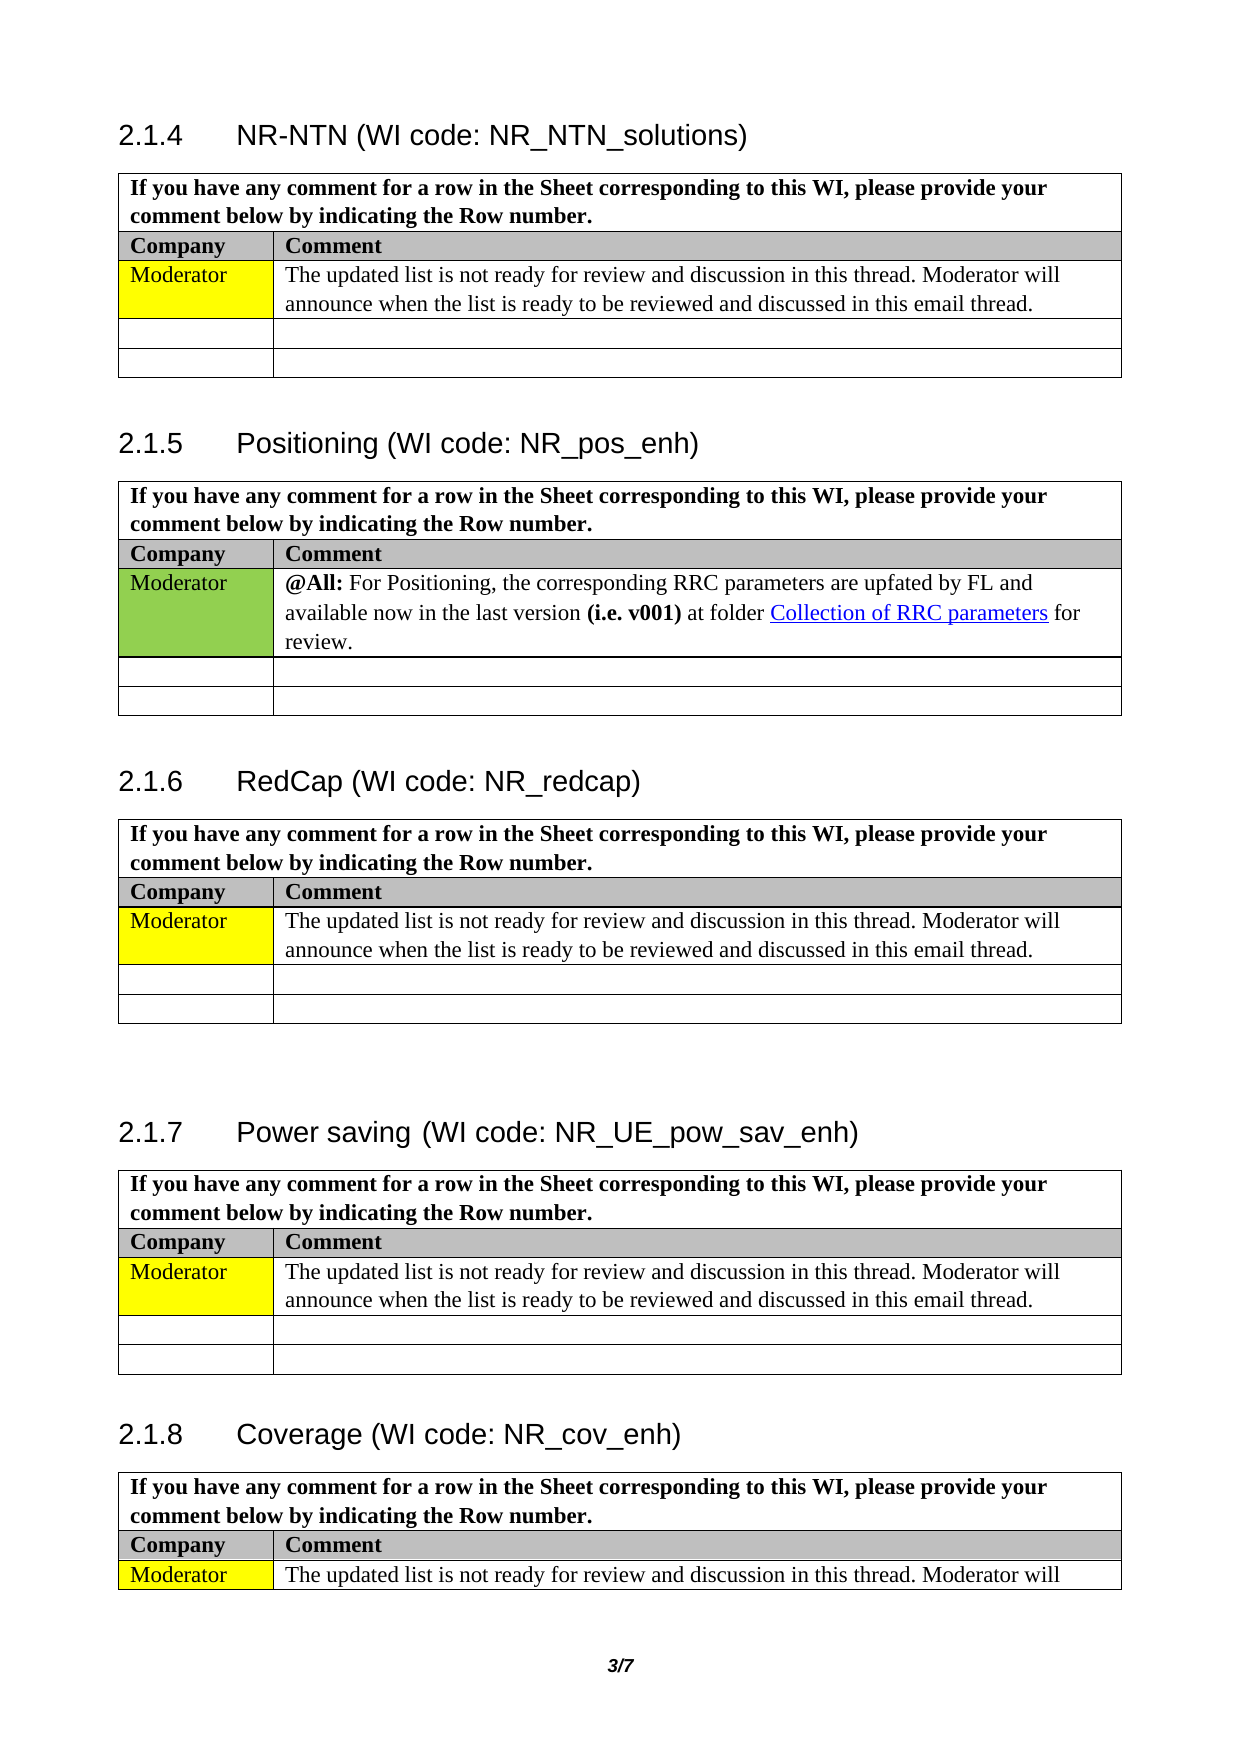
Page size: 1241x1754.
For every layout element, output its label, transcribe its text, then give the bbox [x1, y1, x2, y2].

table_cell Moderator [119, 261, 273, 318]
table_cell [119, 687, 273, 715]
table_cell [274, 319, 1121, 348]
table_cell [274, 1561, 1121, 1589]
table_cell Company [119, 1229, 273, 1257]
table_cell Comment [274, 1531, 1121, 1559]
subtitle 2.1.6 RedCap (WI code: NR_redcap) [118, 764, 1122, 798]
table_cell Company [119, 1531, 273, 1559]
table_cell [119, 995, 273, 1023]
table_cell [274, 1316, 1121, 1344]
table_cell [119, 965, 273, 994]
table_cell [274, 1345, 1121, 1374]
table_cell [119, 319, 273, 348]
table_cell Moderator [119, 908, 273, 964]
table_cell Company [119, 232, 273, 260]
subtitle 2.1.7 Power saving (WI code: NR_UE_pow_sav_enh) [118, 1114, 1122, 1148]
table_cell [274, 687, 1121, 715]
table_header If you have any comment for a row in the Sheet corresponding to this WI, please provide your comment below by indicating the Row number. [119, 1473, 1121, 1530]
table_cell [119, 1345, 273, 1374]
subtitle 2.1.5 Positioning (WI code: NR_pos_enh) [118, 426, 1122, 459]
table_header If you have any comment for a row in the Sheet corresponding to this WI, please provide your comment below by indicating the Row number. [119, 482, 1121, 539]
table_cell Moderator [119, 1258, 273, 1315]
subtitle 2.1.4 NR-NTN (WI code: NR_NTN_solutions) [118, 118, 1122, 152]
table_cell Comment [274, 1229, 1121, 1257]
table_cell @All: For Positioning, the corresponding RRC parameters are upfated by FL and available now in the last version (i.e. v001) at folder Collection of RRC parameters for review. [274, 569, 1121, 656]
table_cell [274, 658, 1121, 686]
table_header If you have any comment for a row in the Sheet corresponding to this WI, please provide your comment below by indicating the Row number. [119, 174, 1121, 231]
table_cell Moderator [119, 1561, 273, 1589]
table_cell Comment [274, 232, 1121, 260]
table_cell [119, 1316, 273, 1344]
table_cell Comment [274, 540, 1121, 568]
subtitle 2.1.8 Coverage (WI code: NR_cov_enh) [118, 1417, 1122, 1451]
table_cell Comment [274, 878, 1121, 906]
table_header If you have any comment for a row in the Sheet corresponding to this WI, please provide your comment below by indicating the Row number. [119, 820, 1121, 877]
table_cell Company [119, 540, 273, 568]
table_header If you have any comment for a row in the Sheet corresponding to this WI, please provide your comment below by indicating the Row number. [119, 1171, 1121, 1227]
table_cell [119, 349, 273, 377]
table_cell [274, 965, 1121, 994]
table_cell [274, 995, 1121, 1023]
table_cell Company [119, 878, 273, 906]
table_cell [274, 349, 1121, 377]
table_cell [119, 658, 273, 686]
table_cell Moderator [119, 569, 273, 656]
